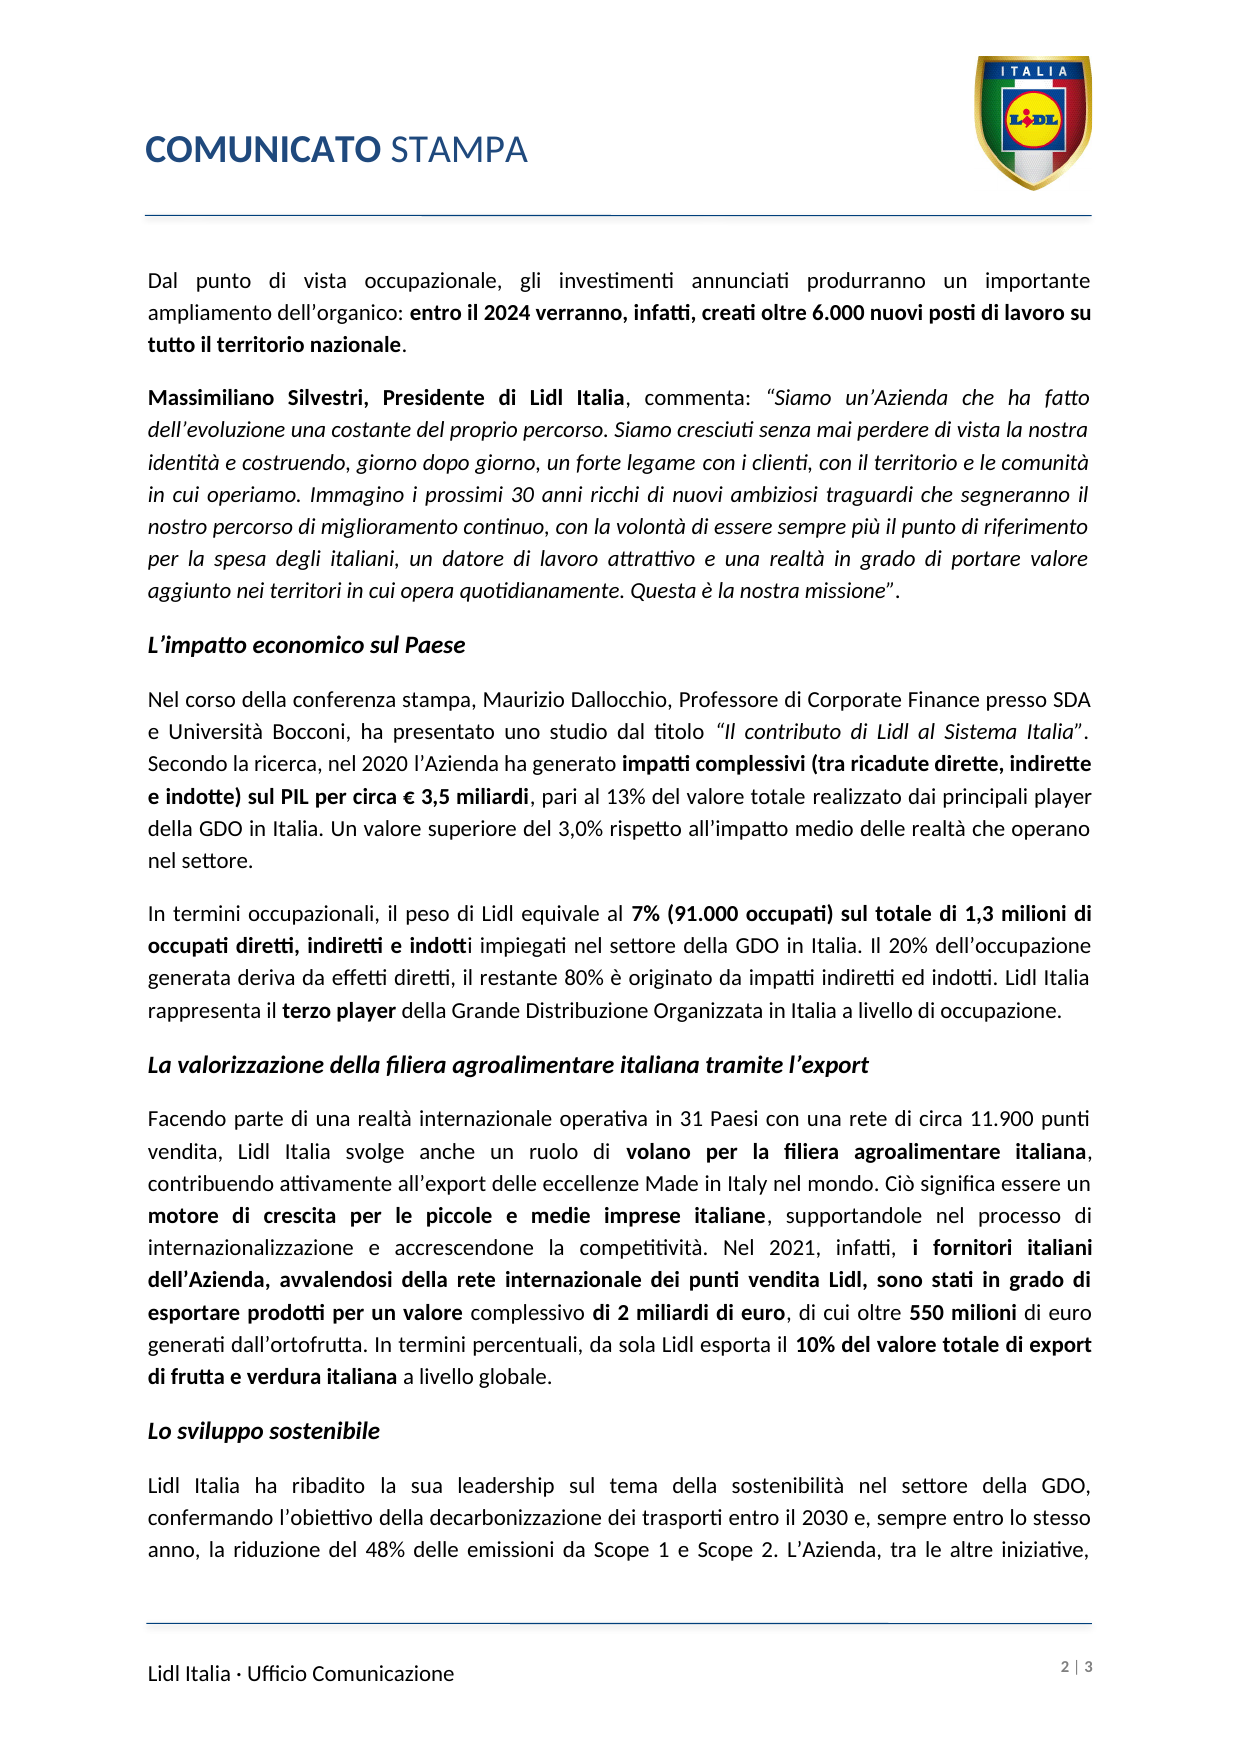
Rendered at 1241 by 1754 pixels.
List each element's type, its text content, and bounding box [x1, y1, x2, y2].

text Dal punto di vista occupazionale, gli investimenti annunciati produrranno un importante ampliamento dell’organico: entro il 2024 verranno, infatti, creati oltre 6.000 nuovi posti di lavoro su tutto il territorio nazionale. [148, 266, 1092, 358]
text Lo sviluppo sostenibile [148, 1415, 1092, 1446]
text L’impatto economico sul Paese [148, 629, 1092, 660]
text In termini occupazionali, il peso di Lidl equivale al 7% (91.000 occupati) sul totale di 1,3 milioni di occupati diretti, indiretti e indotti impiegati nel settore della GDO in Italia. Il 20% dell’occupazione generata deriva da effetti diretti, il restante 80% è originato da impatti indiretti ed indotti. Lidl Italia rappresenta il terzo player della Grande Distribuzione Organizzata in Italia a livello di occupazione. [148, 899, 1092, 1024]
text Massimiliano Silvestri, Presidente di Lidl Italia, commenta: “Siamo un’Azienda che ha fatto dell’evoluzione una costante del proprio percorso. Siamo cresciuti senza mai perdere di vista la nostra identità e costruendo, giorno dopo giorno, un forte legame con i clienti, con il territorio e le comunità in cui operiamo. Immagino i prossimi 30 anni ricchi di nuovi ambiziosi traguardi che segneranno il nostro percorso di miglioramento continuo, con la volontà di essere sempre più il punto di riferimento per la spesa degli italiani, un datore di lavoro attrattivo e una realtà in grado di portare valore aggiunto nei territori in cui opera quotidianamente. Questa è la nostra missione”. [148, 383, 1092, 604]
text Facendo parte di una realtà internazionale operativa in 31 Paesi con una rete di circa 11.900 punti vendita, Lidl Italia svolge anche un ruolo di volano per la filiera agroalimentare italiana, contribuendo attivamente all’export delle eccellenze Made in Italy nel mondo. Ciò significa essere un motore di crescita per le piccole e medie imprese italiane, supportandole nel processo di internazionalizzazione e accrescendone la competitività. Nel 2021, infatti, i fornitori italiani dell’Azienda, avvalendosi della rete internazionale dei punti vendita Lidl, sono stati in grado di esportare prodotti per un valore complessivo di 2 miliardi di euro, di cui oltre 550 milioni di euro generati dall’ortofrutta. In termini percentuali, da sola Lidl esporta il 10% del valore totale di export di frutta e verdura italiana a livello globale. [148, 1104, 1092, 1390]
text La valorizzazione della filiera agroalimentare italiana tramite l’export [148, 1049, 1092, 1079]
text Nel corso della conferenza stampa, Maurizio Dallocchio, Professore di Corporate Finance presso SDA e Università Bocconi, ha presentato uno studio dal titolo “Il contributo di Lidl al Sistema Italia”. Secondo la ricerca, nel 2020 l’Azienda ha generato impatti complessivi (tra ricadute dirette, indirette e indotte) sul PIL per circa € 3,5 miliardi, pari al 13% del valore totale realizzato dai principali player della GDO in Italia. Un valore superiore del 3,0% rispetto all’impatto medio delle realtà che operano nel settore. [148, 685, 1092, 874]
picture [974, 56, 1093, 191]
